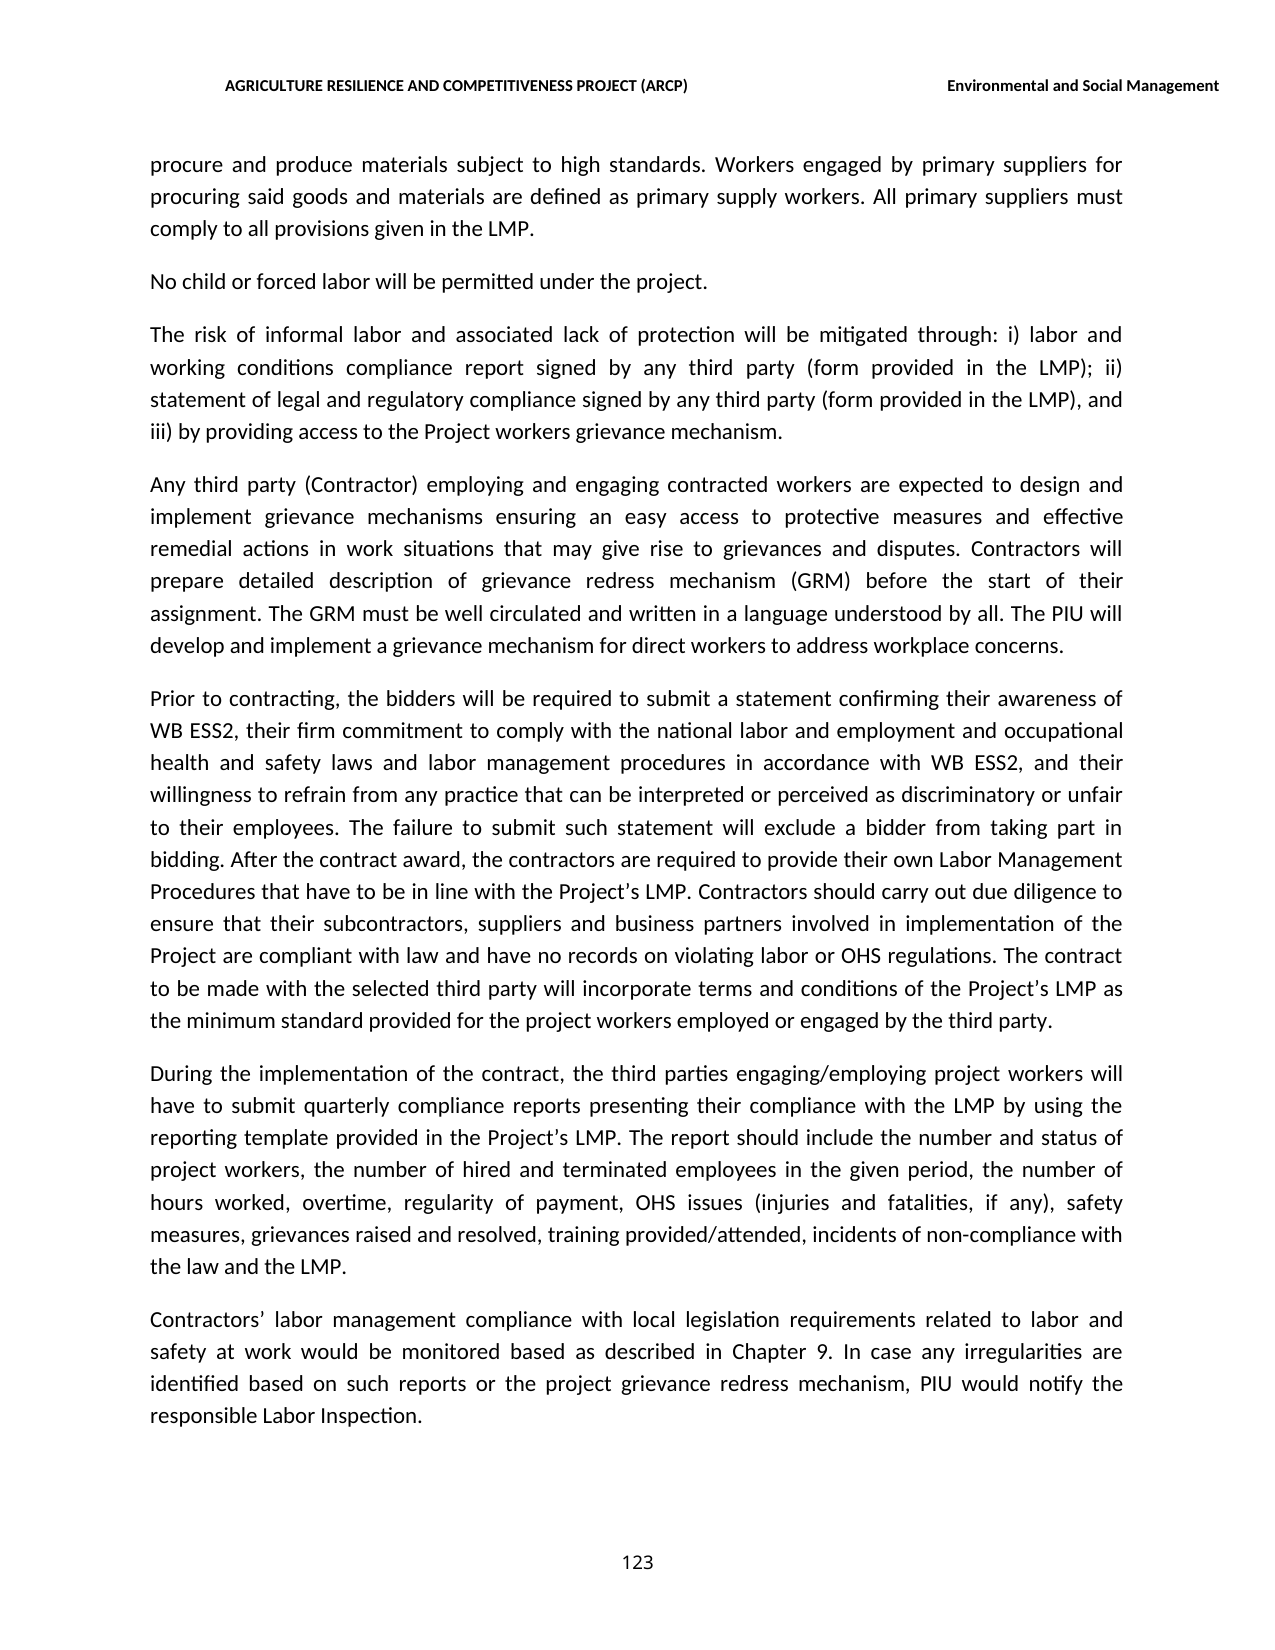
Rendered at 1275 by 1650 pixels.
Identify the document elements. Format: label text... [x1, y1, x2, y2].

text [150, 150, 1125, 242]
text The risk of informal labor and associated lack of protection will be mitigated through: i) labor and working conditions compliance report signed by any third party (form provided in the LMP); ii) statement of legal and regulatory compliance signed by any third party (form provided in the LMP), and iii) by providing access to the Project workers grievance mechanism. [150, 320, 1125, 445]
text Contractors’ labor management compliance with local legislation requirements related to labor and safety at work would be monitored based as described in Chapter 9. In case any irregularities are identified based on such reports or the project grievance redress mechanism, PIU would notify the responsible Labor Inspection. [150, 1305, 1125, 1429]
text Prior to contracting, the bidders will be required to submit a statement confirming their awareness of WB ESS2, their firm commitment to comply with the national labor and employment and occupational health and safety laws and labor management procedures in accordance with WB ESS2, and their willingness to refrain from any practice that can be interpreted or perceived as discriminatory or unfair to their employees. The failure to submit such statement will exclude a bidder from taking part in bidding. After the contract award, the contractors are required to provide their own Labor Management Procedures that have to be in line with the Project’s LMP. Contractors should carry out due diligence to ensure that their subcontractors, suppliers and business partners involved in implementation of the Project are compliant with law and have no records on violating labor or OHS regulations. The contract to be made with the selected third party will incorporate terms and conditions of the Project’s LMP as the minimum standard provided for the project workers employed or engaged by the third party. [150, 684, 1125, 1034]
text During the implementation of the contract, the third parties engaging/employing project workers will have to submit quarterly compliance reports presenting their compliance with the LMP by using the reporting template provided in the Project’s LMP. The report should include the number and status of project workers, the number of hired and terminated employees in the given period, the number of hours worked, overtime, regularity of payment, OHS issues (injuries and fatalities, if any), safety measures, grievances raised and resolved, training provided/attended, incidents of non-compliance with the law and the LMP. [150, 1059, 1125, 1280]
text Any third party (Contractor) employing and engaging contracted workers are expected to design and implement grievance mechanisms ensuring an easy access to protective measures and effective remedial actions in work situations that may give rise to grievances and disputes. Contractors will prepare detailed description of grievance redress mechanism (GRM) before the start of their assignment. The GRM must be well circulated and written in a language understood by all. The PIU will develop and implement a grievance mechanism for direct workers to address workplace concerns. [150, 470, 1125, 659]
text No child or forced labor will be permitted under the project. [150, 267, 1125, 295]
